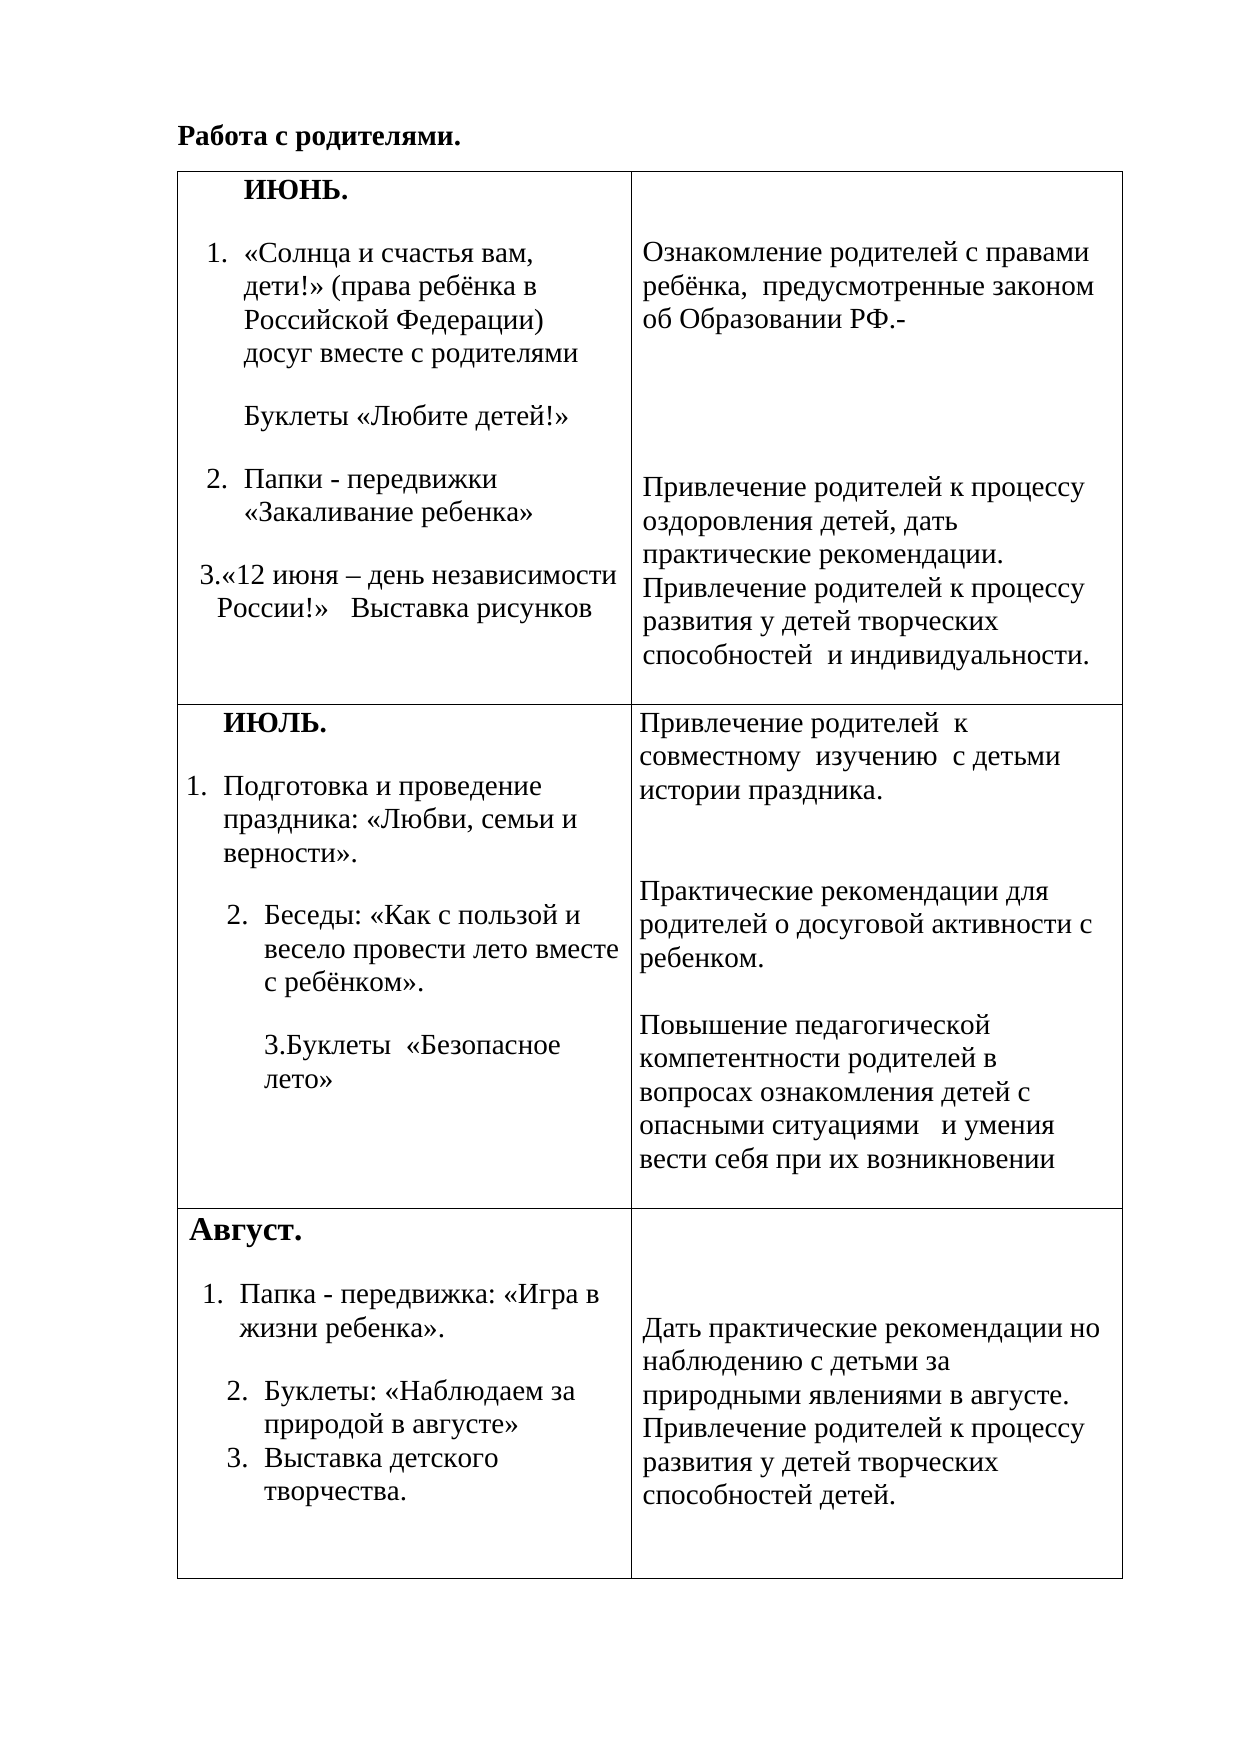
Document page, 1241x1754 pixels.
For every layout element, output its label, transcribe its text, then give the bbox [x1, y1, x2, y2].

table_header ИЮНЬ. «Солнца и счастья вам, дети!» (права ребёнка в Российской Федерации) досуг вместе с родителями Буклеты «Любите детей!» Папки - передвижки «Закаливание ребенка» 3.«12 июня – день независимости России!» Выставка рисунков [178, 172, 631, 704]
table_cell Август. Папка - передвижка: «Игра в жизни ребенка». Буклеты: «Наблюдаем за природой в августе» Выставка детского творчества. [178, 1209, 631, 1578]
table_cell Дать практические рекомендации но наблюдению с детьми за природными явлениями в августе. Привлечение родителей к процессу развития у детей творческих способностей детей. [632, 1209, 1122, 1578]
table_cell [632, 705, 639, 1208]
text Работа с родителями. [177, 118, 1078, 152]
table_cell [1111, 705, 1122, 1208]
table_cell ИЮЛЬ. Подготовка и проведение праздника: «Любви, семьи и верности». Беседы: «Как с пользой и весело провести лето вместе с ребёнком». 3.Буклеты «Безопасное лето» [178, 705, 631, 1208]
